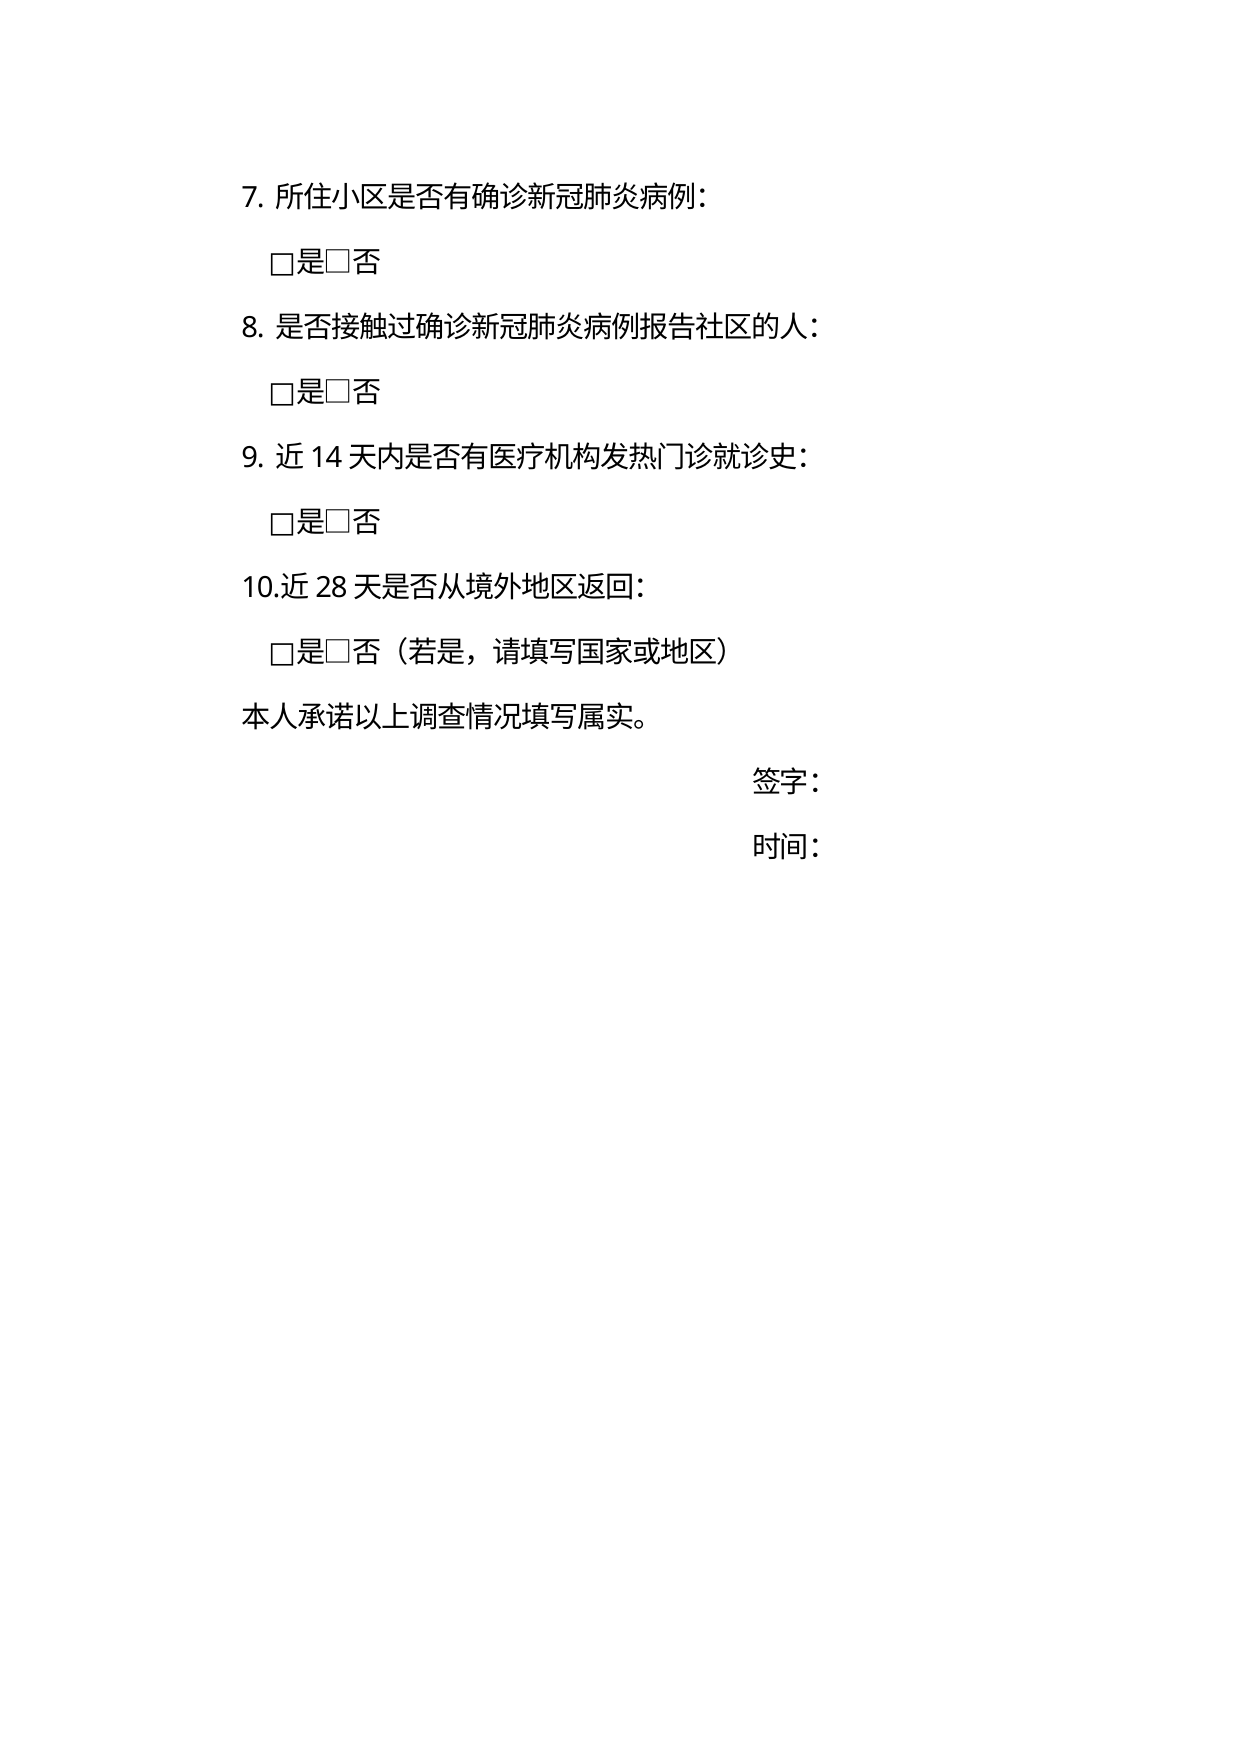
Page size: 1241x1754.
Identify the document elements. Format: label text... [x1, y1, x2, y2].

list 近14天内是否有医疗机构发热门诊就诊史： [241, 422, 1053, 487]
text □是□否 [241, 487, 1053, 552]
text 本人承诺以上调查情况填写属实。 [187, 682, 1053, 747]
list 是否接触过确诊新冠肺炎病例报告社区的人： [241, 292, 1053, 357]
text □是□否 [241, 357, 1053, 422]
list 所住小区是否有确诊新冠肺炎病例： [241, 162, 1053, 227]
text 时间： [187, 812, 1053, 877]
text 10.近28天是否从境外地区返回： [241, 552, 1053, 617]
text □是□否 [241, 227, 1053, 292]
text □是□否（若是，请填写国家或地区） [241, 617, 1053, 682]
text 签字： [187, 747, 1053, 812]
